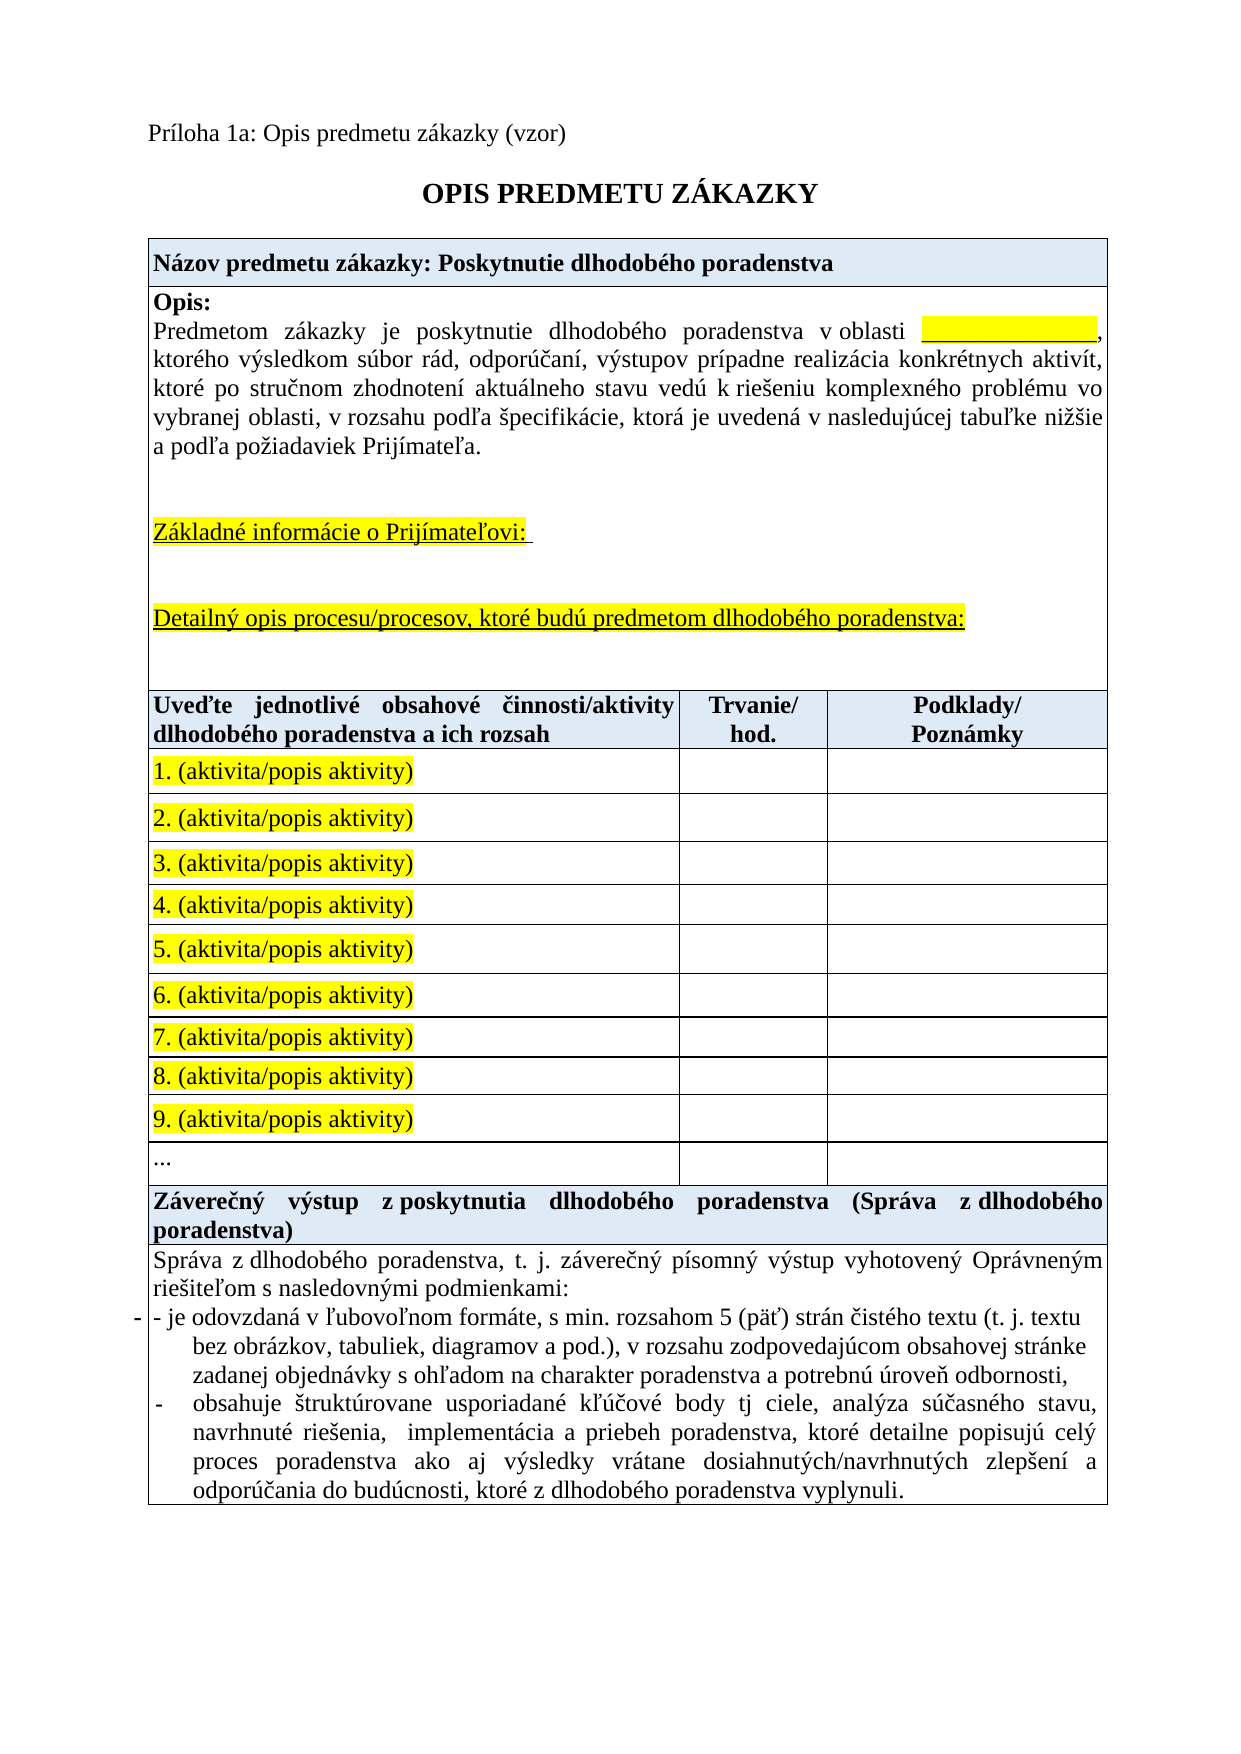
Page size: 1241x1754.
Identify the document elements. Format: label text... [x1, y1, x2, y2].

text OPIS PREDMETU ZÁKAZKY [148, 176, 1092, 209]
table_cell [828, 794, 1107, 841]
table_cell 4. (aktivita/popis aktivity) [149, 885, 679, 923]
table_cell 8. (aktivita/popis aktivity) [149, 1058, 679, 1094]
table_cell [680, 1095, 827, 1141]
table_cell 2. (aktivita/popis aktivity) [149, 794, 679, 841]
table_cell 5. (aktivita/popis aktivity) [149, 925, 679, 972]
table_cell [680, 974, 827, 1016]
table_cell [680, 842, 827, 884]
table_cell 1. (aktivita/popis aktivity) [149, 749, 679, 792]
table_cell [828, 925, 1107, 972]
table_cell 3. (aktivita/popis aktivity) [149, 842, 679, 884]
table_cell [828, 1018, 1107, 1056]
table_cell Trvanie/ hod. [680, 691, 827, 748]
table_cell Správa z dlhodobého poradenstva, t. j. záverečný písomný výstup vyhotovený Oprávneným riešiteľom s nasledovnými podmienkami: - je odovzdaná v ľubovoľnom formáte, s min. rozsahom 5 (päť) strán čistého textu (t. j. textu bez obrázkov, tabuliek, diagramov a pod.), v rozsahu zodpovedajúcom obsahovej stránke zadanej objednávky s ohľadom na charakter poradenstva a potrebnú úroveň odbornosti, obsahuje štruktúrovane usporiadané kľúčové body tj ciele, analýza súčasného stavu, navrhnuté riešenia, implementácia a priebeh poradenstva, ktoré detailne popisujú celý proces poradenstva ako aj výsledky vrátane dosiahnutých/navrhnutých zlepšení a odporúčania do budúcnosti, ktoré z dlhodobého poradenstva vyplynuli. [149, 1245, 1107, 1503]
table_cell [680, 1058, 827, 1094]
table_cell [828, 749, 1107, 792]
table_cell [680, 794, 827, 841]
table_header Názov predmetu zákazky: Poskytnutie dlhodobého poradenstva [149, 239, 1107, 286]
table_cell [828, 1143, 1107, 1185]
table_cell [828, 885, 1107, 923]
table_cell Opis: Predmetom zákazky je poskytnutie dlhodobého poradenstva v oblasti ______________, ktorého výsledkom súbor rád, odporúčaní, výstupov prípadne realizácia konkrétnych aktivít, ktoré po stručnom zhodnotení aktuálneho stavu vedú k riešeniu komplexného problému vo vybranej oblasti, v rozsahu podľa špecifikácie, ktorá je uvedená v nasledujúcej tabuľke nižšie a podľa požiadaviek Prijímateľa. Základné informácie o Prijímateľovi: Detailný opis procesu/procesov, ktoré budú predmetom dlhodobého poradenstva: [149, 287, 1107, 689]
table_cell [828, 974, 1107, 1016]
table_cell Záverečný výstup z poskytnutia dlhodobého poradenstva (Správa z dlhodobého poradenstva) [149, 1186, 1107, 1244]
text Príloha 1a: Opis predmetu zákazky (vzor) [148, 118, 1092, 147]
table_cell Podklady/ Poznámky [828, 691, 1107, 748]
table_cell [828, 1095, 1107, 1141]
table_cell [828, 1058, 1107, 1094]
table_cell [680, 925, 827, 972]
table_cell [680, 1018, 827, 1056]
table_cell 7. (aktivita/popis aktivity) [149, 1018, 679, 1056]
table_cell [680, 885, 827, 923]
table_cell Uveďte jednotlivé obsahové činnosti/aktivity dlhodobého poradenstva a ich rozsah [149, 691, 679, 748]
table_cell [680, 1143, 827, 1185]
table_cell 9. (aktivita/popis aktivity) [149, 1095, 679, 1141]
table_cell 6. (aktivita/popis aktivity) [149, 974, 679, 1016]
table_cell ... [149, 1143, 679, 1185]
table_cell [828, 842, 1107, 884]
table_cell [680, 749, 827, 792]
